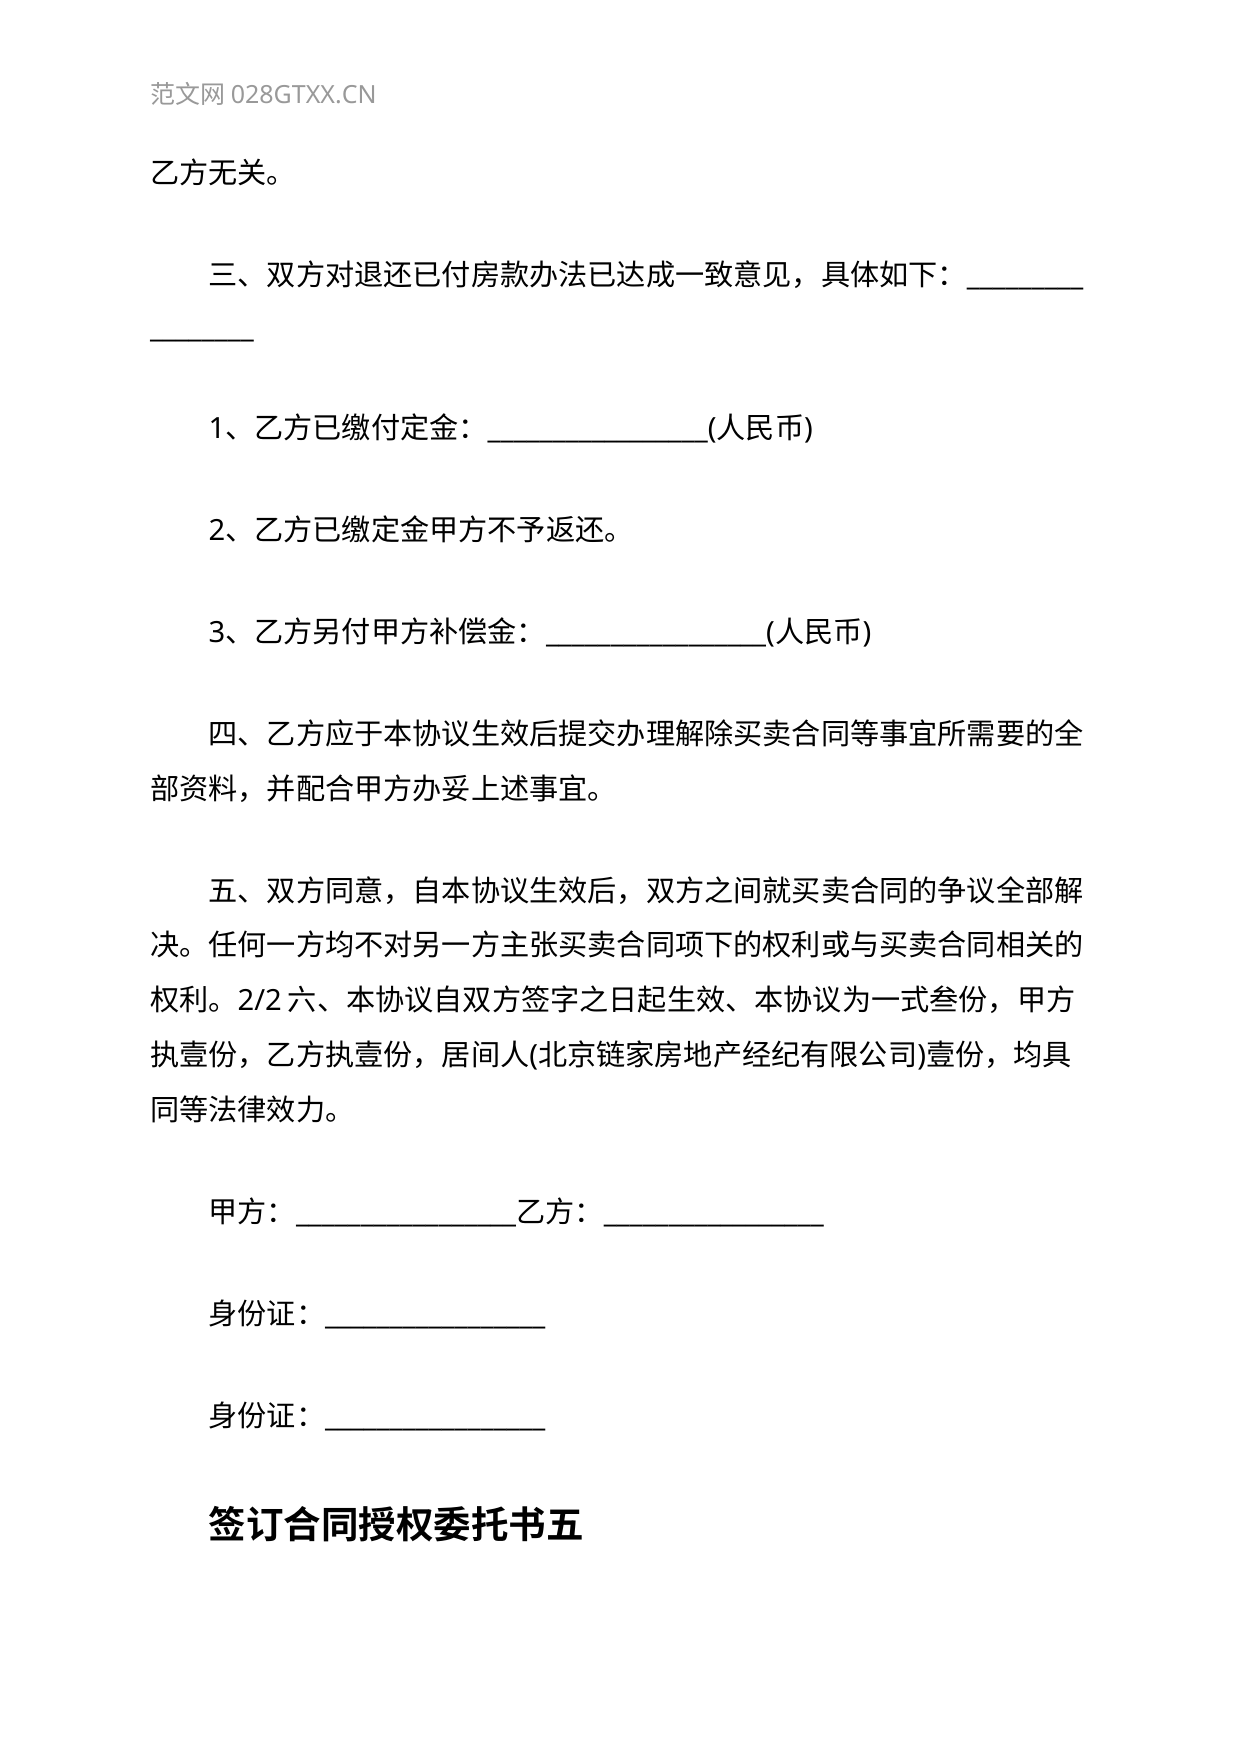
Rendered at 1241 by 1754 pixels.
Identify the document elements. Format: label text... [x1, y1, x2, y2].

text 五、双方同意，自本协议生效后，双方之间就买卖合同的争议全部解决。任何一方均不对另一方主张买卖合同项下的权利或与买卖合同相关的权利。2/2六、本协议自双方签字之日起生效、本协议为一式叁份，甲方执壹份，乙方执壹份，居间人(北京链家房地产经纪有限公司)壹份，均具同等法律效力。 [150, 867, 1090, 1129]
text 3、乙方另付甲方补偿金：_________________(人民币) [150, 608, 1090, 651]
text 甲方：_________________乙方：_________________ [150, 1189, 1090, 1231]
text 1、乙方已缴付定金：_________________(人民币) [150, 404, 1090, 447]
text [150, 150, 1090, 192]
text 三、双方对退还已付房款办法已达成一致意见，具体如下：_________________ [150, 252, 1090, 346]
text 签订合同授权委托书五 [150, 1494, 1090, 1549]
text 2、乙方已缴定金甲方不予返还。 [150, 506, 1090, 549]
text 身份证：_________________ [150, 1393, 1090, 1435]
text 四、乙方应于本协议生效后提交办理解除买卖合同等事宜所需要的全部资料，并配合甲方办妥上述事宜。 [150, 710, 1090, 808]
text 身份证：_________________ [150, 1291, 1090, 1333]
